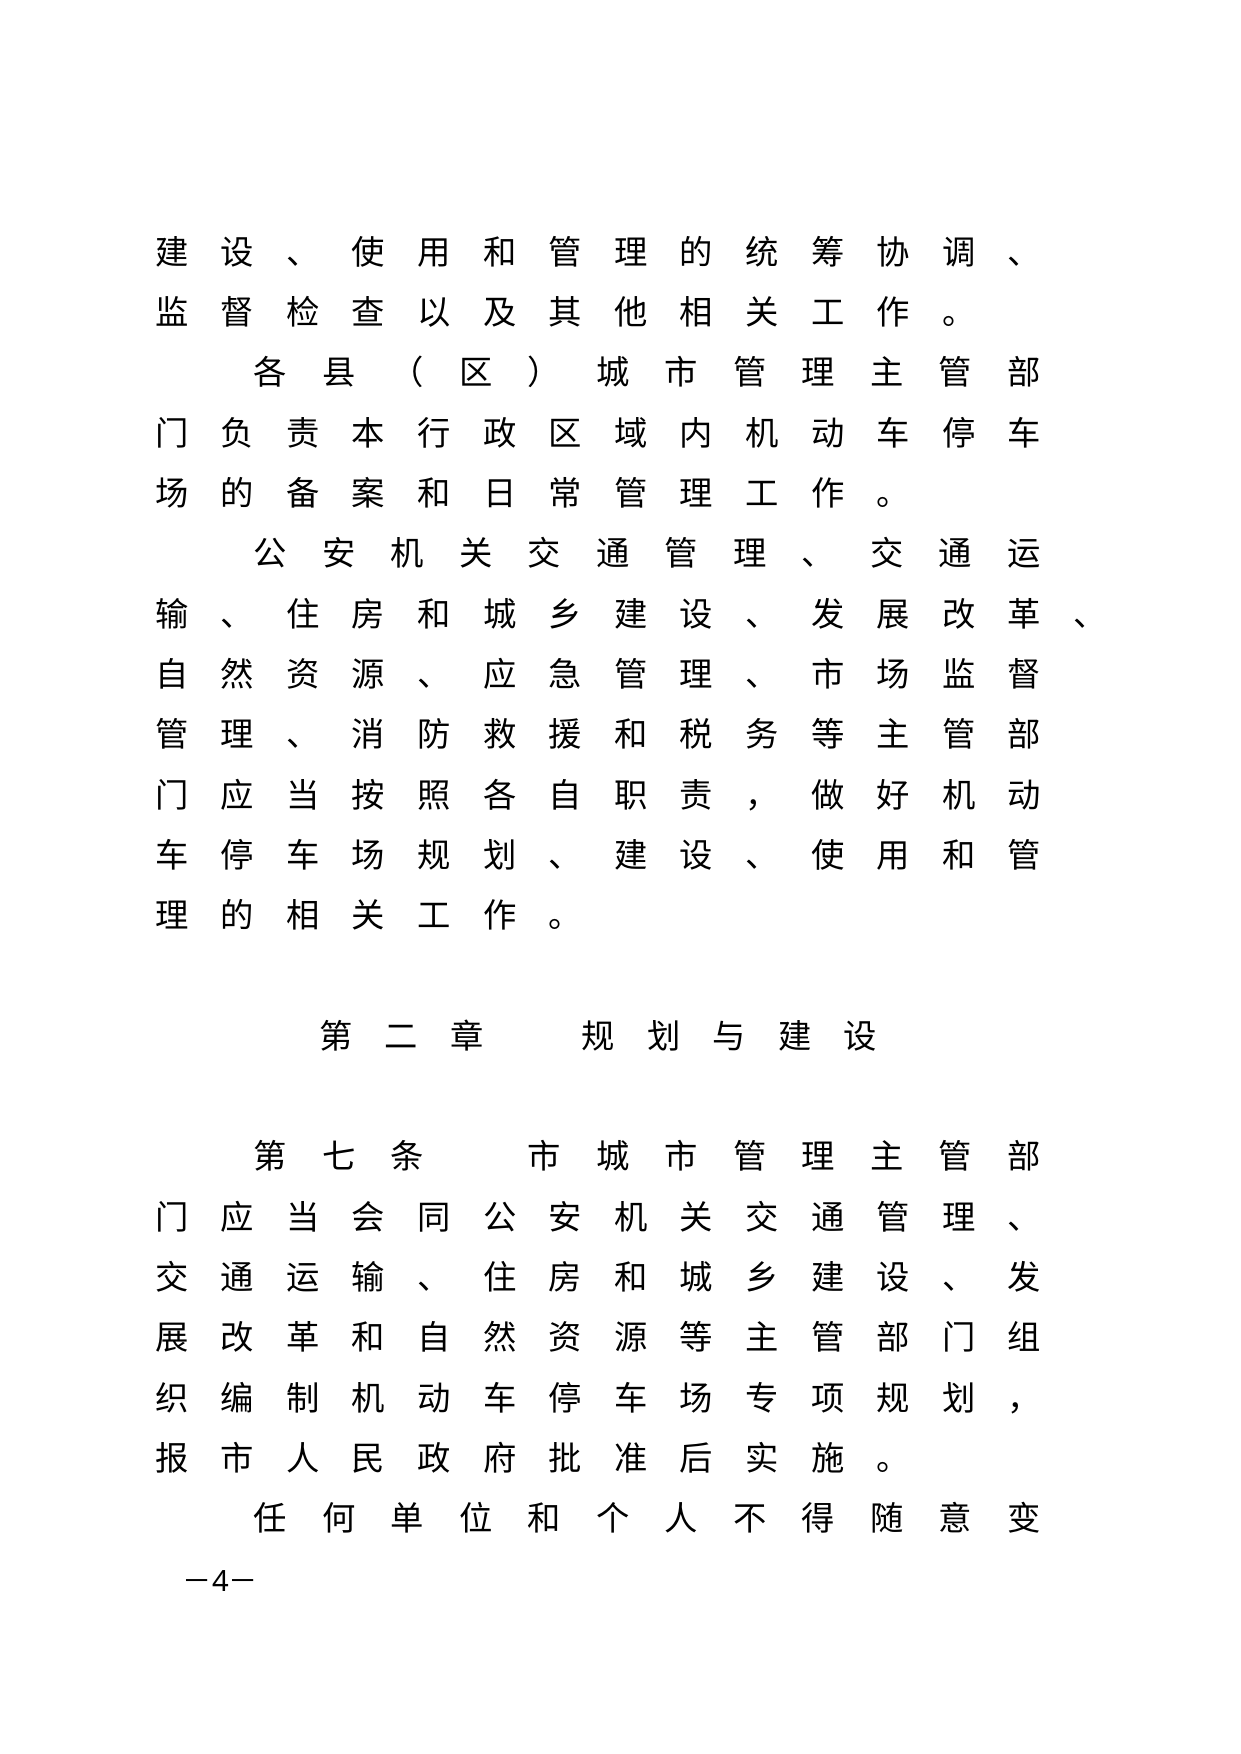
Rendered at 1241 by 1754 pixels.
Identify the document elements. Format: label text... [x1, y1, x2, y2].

text 公安机关交通管理、交通运输、住房和城乡建设、发展改革、自然资源、应急管理、市场监督管理、消防救援和税务等主管部门应当按照各自职责，做好机动车停车场规划、建设、使用和管理的相关工作。 [155, 521, 1073, 943]
text 第六条 市城市管理主管部门负责本市机动车停车场规划、建设、使用和管理的统筹协调、监督检查以及其他相关工作。 [155, 219, 1073, 340]
text 各县（区）城市管理主管部门负责本行政区域内机动车停车场的备案和日常管理工作。 [155, 340, 1073, 521]
text 第二章 规划与建设 [155, 1003, 1073, 1064]
text 任何单位和个人不得随意变更机动车停车场专项规划。确需变更的，应当报市人民政府批准，但不得减少停车泊位总数。 [155, 1486, 1073, 1546]
text 第七条 市城市管理主管部门应当会同公安机关交通管理、交通运输、住房和城乡建设、发展改革和自然资源等主管部门组织编制机动车停车场专项规划，报市人民政府批准后实施。 [155, 1124, 1073, 1486]
